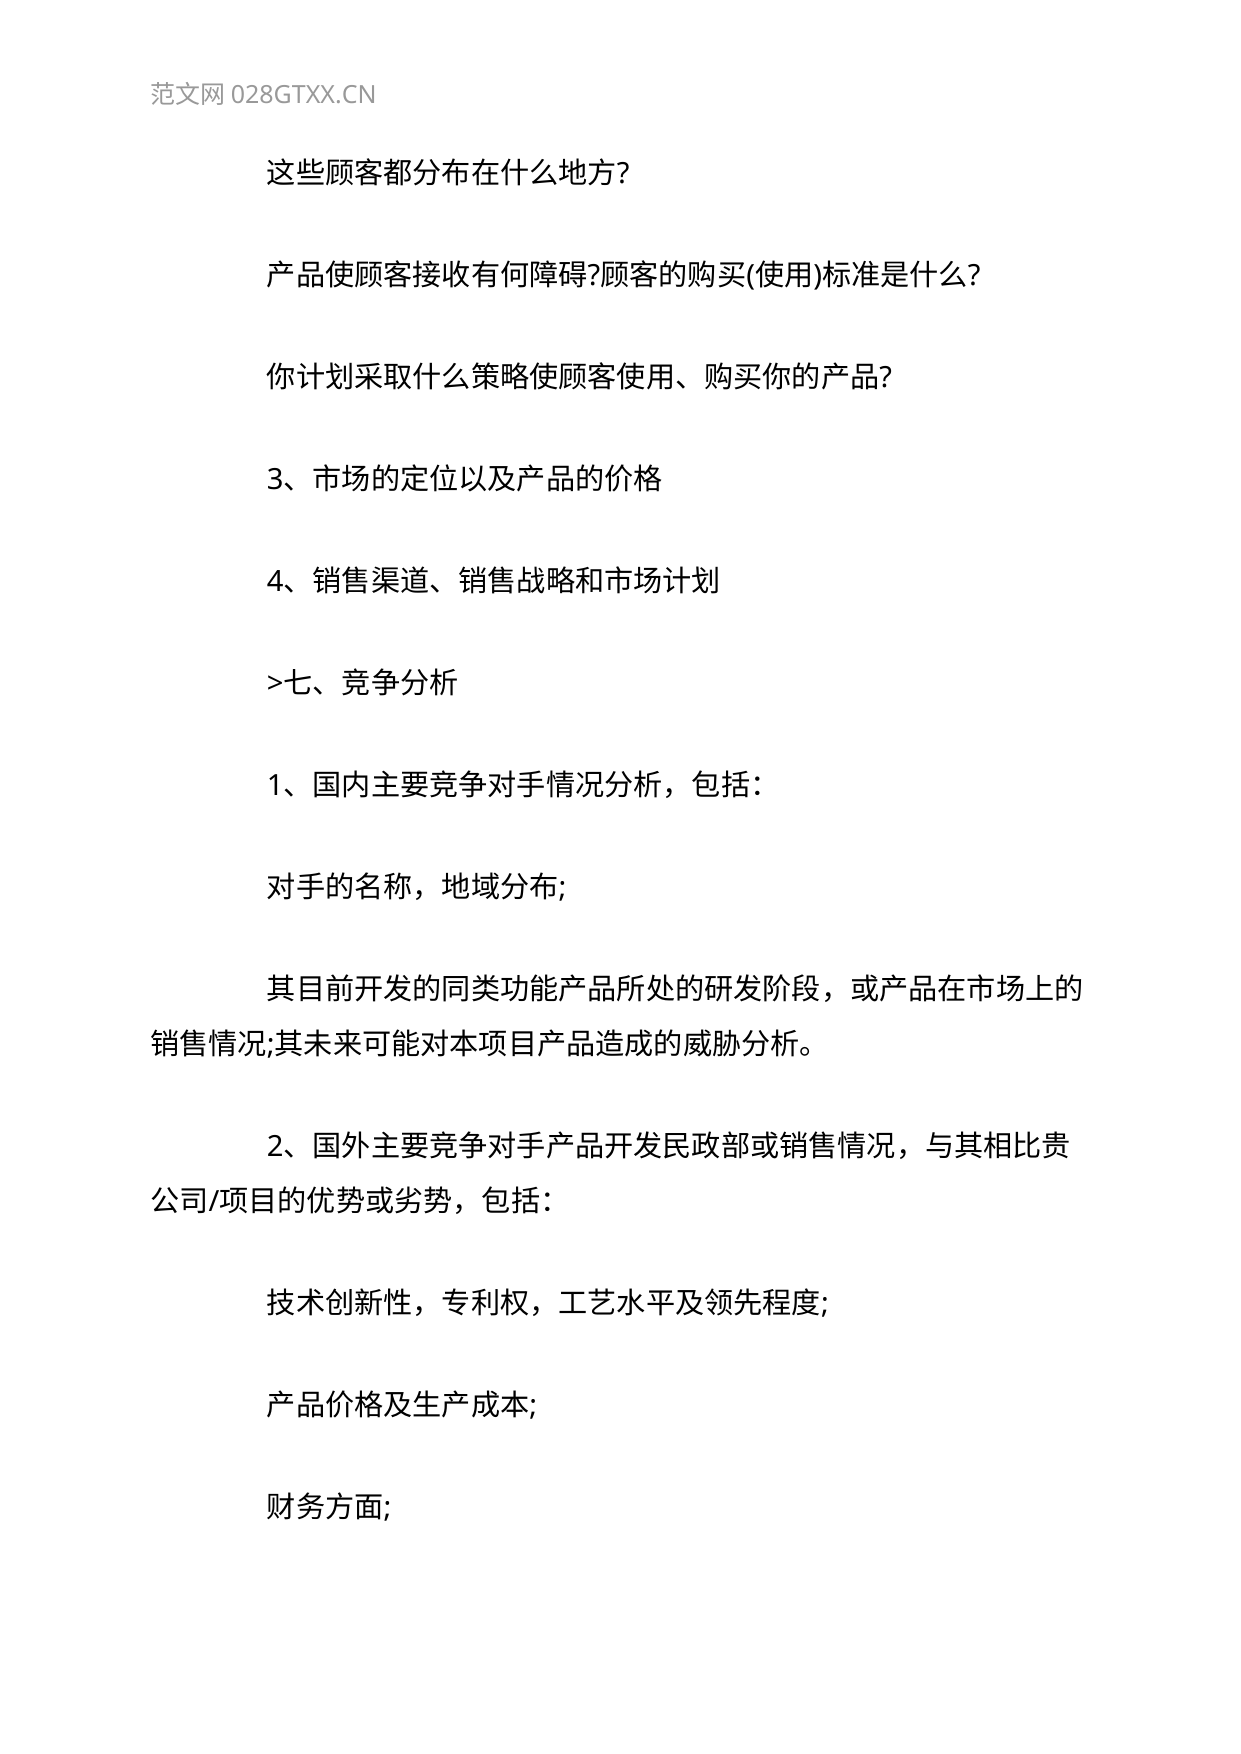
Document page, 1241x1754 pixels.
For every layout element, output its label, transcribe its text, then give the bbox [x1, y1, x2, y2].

text 技术创新性，专利权，工艺水平及领先程度; [150, 1280, 1090, 1322]
text 你计划采取什么策略使顾客使用、购买你的产品? [150, 354, 1090, 396]
text >七、竞争分析 [150, 660, 1090, 702]
text 财务方面; [150, 1484, 1090, 1526]
text 1、国内主要竞争对手情况分析，包括： [150, 762, 1090, 804]
text 3、市场的定位以及产品的价格 [150, 456, 1090, 498]
text 这些顾客都分布在什么地方? [150, 150, 1090, 192]
text 其目前开发的同类功能产品所处的研发阶段，或产品在市场上的销售情况;其未来可能对本项目产品造成的威胁分析。 [150, 966, 1090, 1063]
text 4、销售渠道、销售战略和市场计划 [150, 558, 1090, 600]
text 对手的名称，地域分布; [150, 864, 1090, 906]
text 产品使顾客接收有何障碍?顾客的购买(使用)标准是什么? [150, 252, 1090, 294]
text 产品价格及生产成本; [150, 1382, 1090, 1424]
text 2、国外主要竞争对手产品开发民政部或销售情况，与其相比贵公司/项目的优势或劣势，包括： [150, 1123, 1090, 1220]
